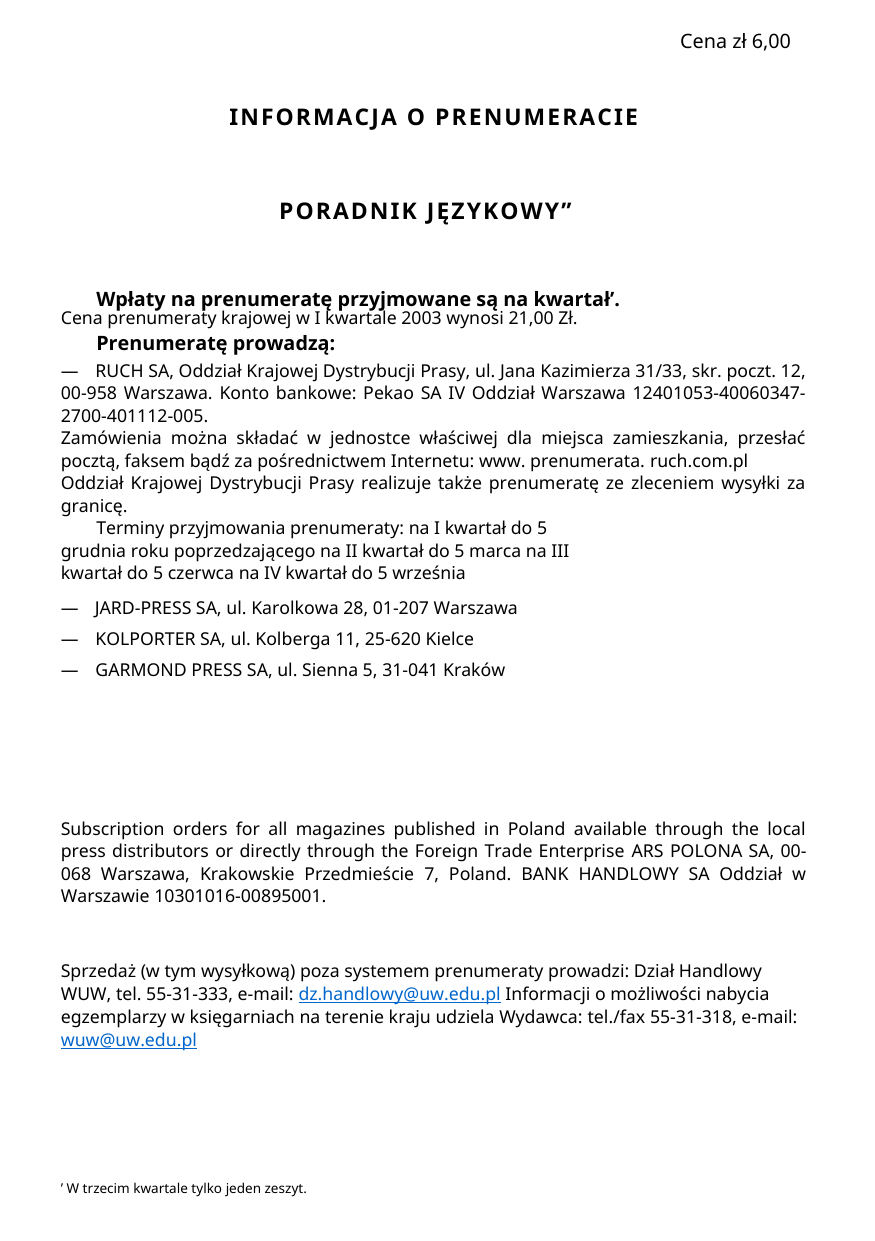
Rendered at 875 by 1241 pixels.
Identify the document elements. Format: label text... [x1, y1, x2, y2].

text Subscription orders for all magazines published in Poland available through the local press distributors or directly through the Foreign Trade Enterprise ARS POLONA SA, 00-068 Warszawa, Krakowskie Przedmieście 7, Poland. BANK HANDLOWY SA Oddział w Warszawie 10301016-00895001. [61, 817, 807, 907]
text Oddział Krajowej Dystrybucji Prasy realizuje także prenumeratę ze zleceniem wysyłki za granicę. [61, 472, 807, 517]
list GARMOND PRESS SA, ul. Sienna 5, 31-041 Kraków [61, 652, 807, 683]
text Sprzedaż (w tym wysyłkową) poza systemem prenumeraty prowadzi: Dział Handlowy WUW, tel. 55-31-333, e-mail: dz.handlowy@uw.edu.pl Informacji o możliwości nabycia egzemplarzy w księgarniach na terenie kraju udziela Wydawca: tel./fax 55-31-318, e-mail: wuw@uw.edu.pl [61, 959, 807, 1051]
text Cena zł 6,00 [680, 32, 791, 52]
text ’ W trzecim kwartale tylko jeden zeszyt. [61, 1182, 307, 1196]
list JARD-PRESS SA, ul. Karolkowa 28, 01-207 Warszawa [61, 590, 807, 621]
text INFORMACJA O PRENUMERACIE [61, 107, 807, 130]
list RUCH SA, Oddział Krajowej Dystrybucji Prasy, ul. Jana Kazimierza 31/33, skr. poczt. 12, 00-958 Warszawa. Konto bankowe: Pekao SA IV Oddział Warszawa 12401053-40060347-2700-401112-005. [61, 359, 807, 427]
list KOLPORTER SA, ul. Kolberga 11, 25-620 Kielce [61, 621, 807, 652]
text PORADNIK JĘZYKOWY” [61, 201, 790, 224]
text Prenumeratę prowadzą: [61, 335, 807, 355]
text Zamówienia można składać w jednostce właściwej dla miejsca zamieszkania, przesłać pocztą, faksem bądź za pośrednictwem Internetu: www. prenumerata. ruch.com.pl [61, 427, 807, 472]
text Terminy przyjmowania prenumeraty: na I kwartał do 5 grudnia roku poprzedzającego na II kwartał do 5 marca na III kwartał do 5 czerwca na IV kwartał do 5 września [61, 517, 611, 584]
text Cena prenumeraty krajowej w I kwartale 2003 wynosi 21,00 Zł. [61, 311, 807, 328]
text Wpłaty na prenumeratę przyjmowane są na kwartał’. [119, 291, 807, 311]
